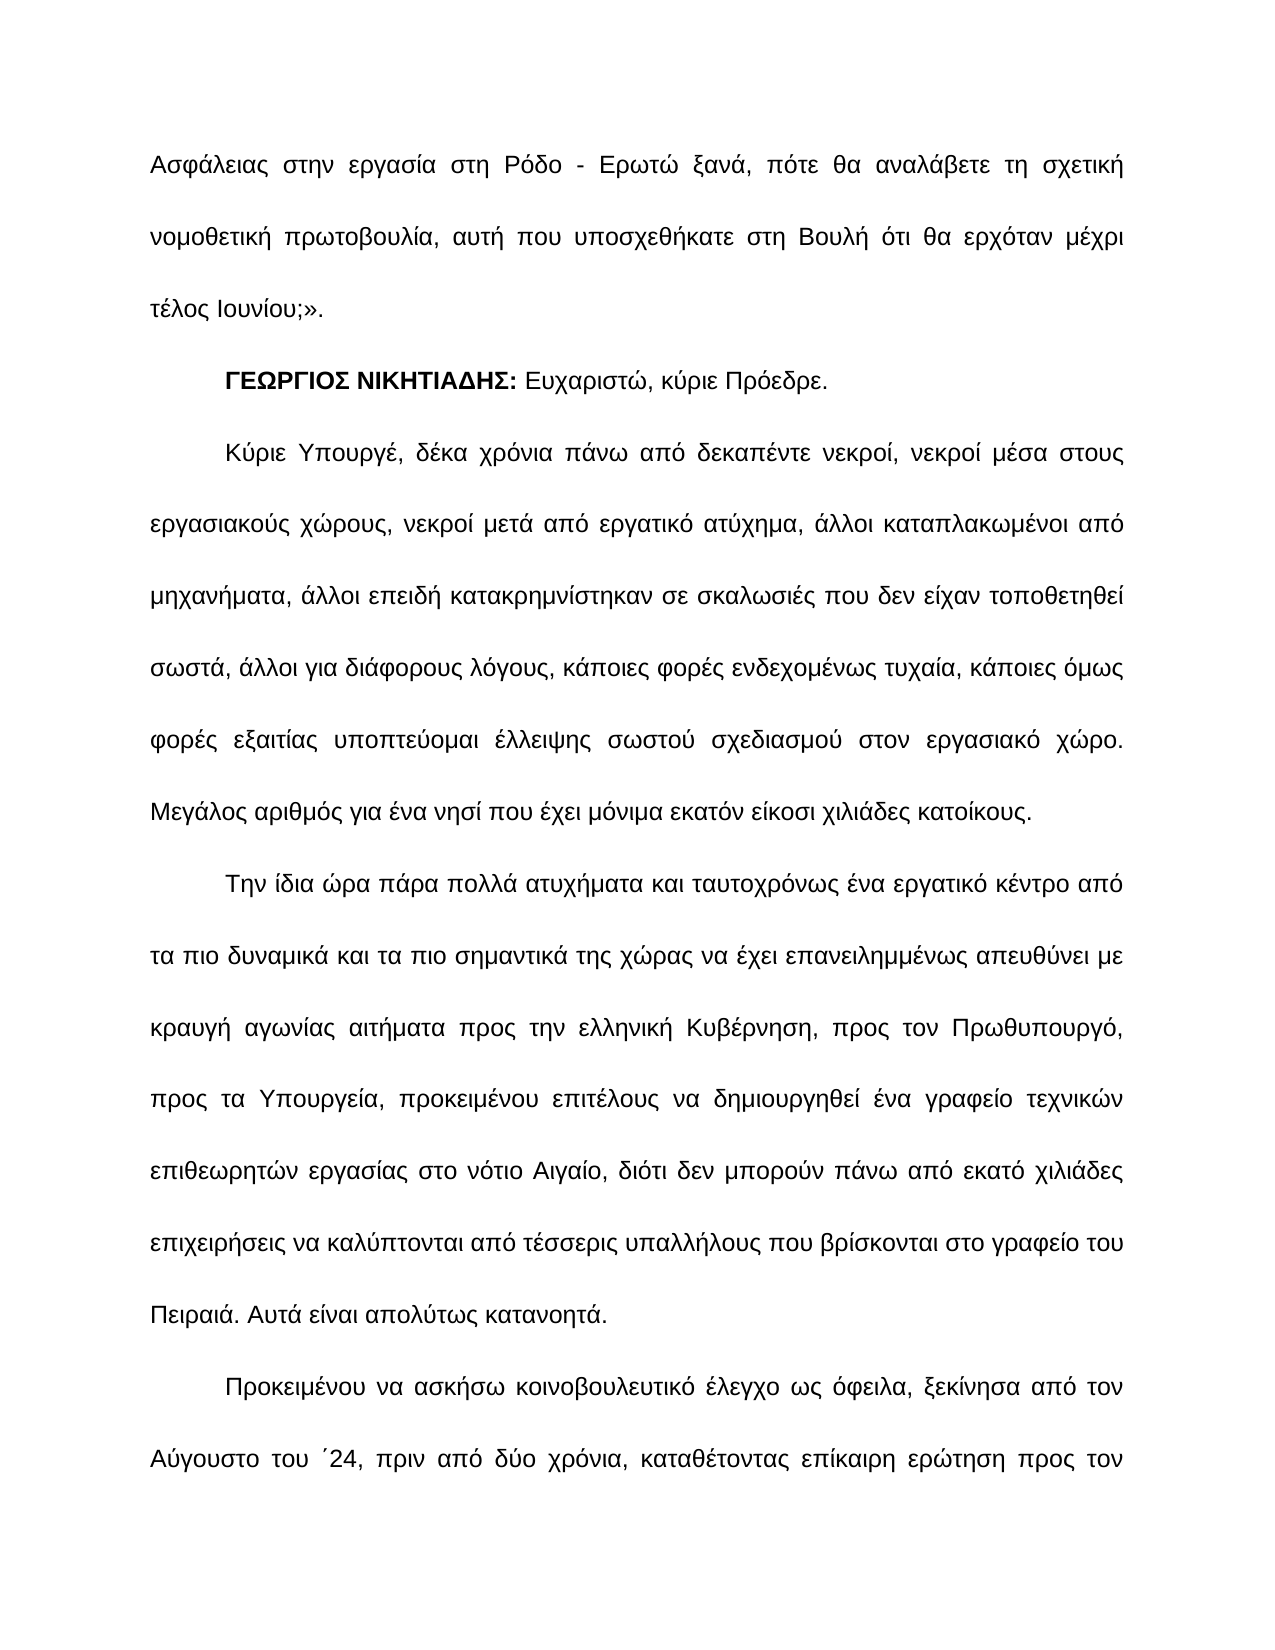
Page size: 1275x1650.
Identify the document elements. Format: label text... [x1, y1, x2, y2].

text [150, 1372, 1125, 1472]
text Κύριε Υπουργέ, δέκα χρόνια πάνω από δεκαπέντε νεκροί, νεκροί μέσα στους εργασιακούς χώρους, νεκροί μετά από εργατικό ατύχημα, άλλοι καταπλακωμένοι από μηχανήματα, άλλοι επειδή κατακρημνίστηκαν σε σκαλωσιές που δεν είχαν τοποθετηθεί σωστά, άλλοι για διάφορους λόγους, κάποιες φορές ενδεχομένως τυχαία, κάποιες όμως φορές εξαιτίας υποπτεύομαι έλλειψης σωστού σχεδιασμού στον εργασιακό χώρο. Μεγάλος αριθμός για ένα νησί που έχει μόνιμα εκατόν είκοσι χιλιάδες κατοίκους. [150, 437, 1125, 826]
text ΓΕΩΡΓΙΟΣ ΝΙΚΗΤΙΑΔΗΣ: Ευχαριστώ, κύριε Πρόεδρε. [150, 366, 1125, 394]
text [150, 150, 1125, 322]
text Την ίδια ώρα πάρα πολλά ατυχήματα και ταυτοχρόνως ένα εργατικό κέντρο από τα πιο δυναμικά και τα πιο σημαντικά της χώρας να έχει επανειλημμένως απευθύνει με κραυγή αγωνίας αιτήματα προς την ελληνική Κυβέρνηση, προς τον Πρωθυπουργό, προς τα Υπουργεία, προκειμένου επιτέλους να δημιουργηθεί ένα γραφείο τεχνικών επιθεωρητών εργασίας στο νότιο Αιγαίο, διότι δεν μπορούν πάνω από εκατό χιλιάδες επιχειρήσεις να καλύπτονται από τέσσερις υπαλλήλους που βρίσκονται στο γραφείο του Πειραιά. Αυτά είναι απολύτως κατανοητά. [150, 869, 1125, 1329]
